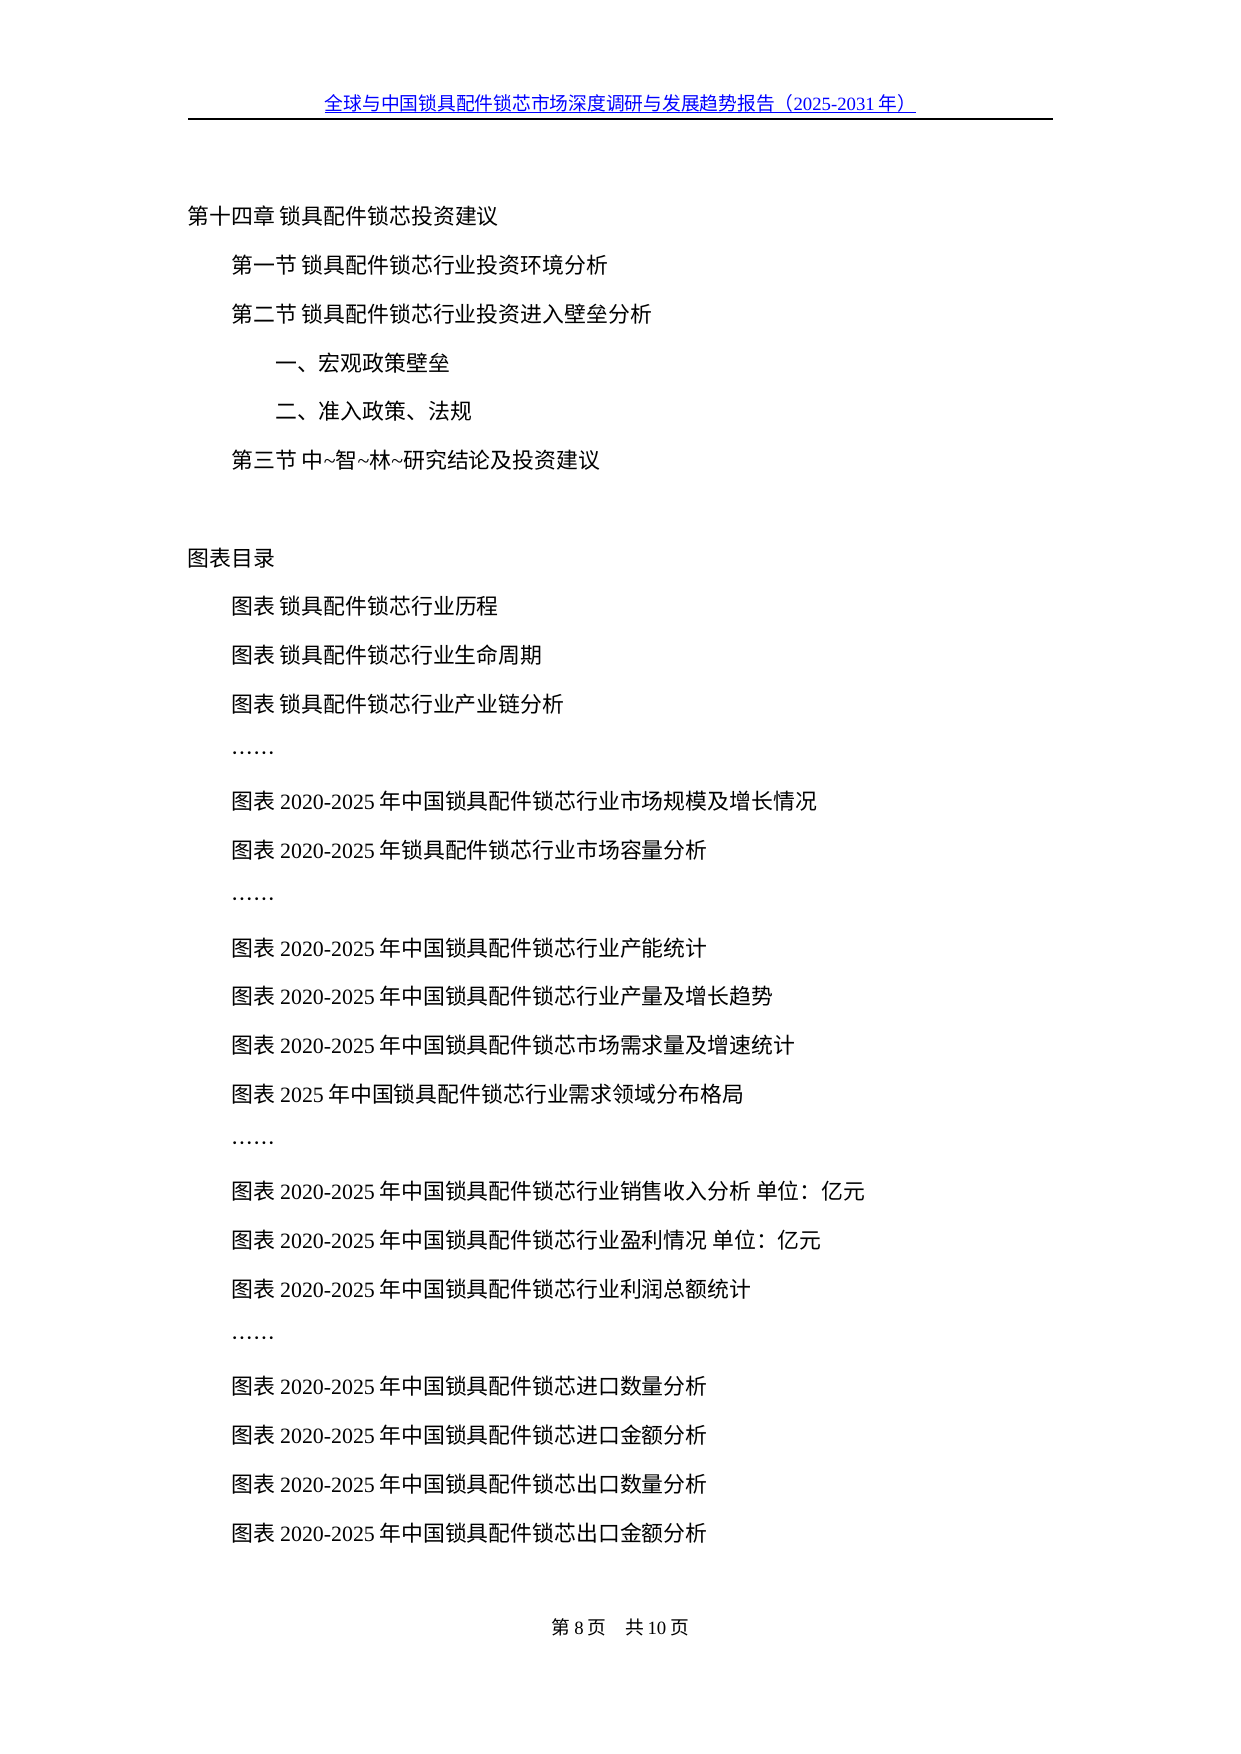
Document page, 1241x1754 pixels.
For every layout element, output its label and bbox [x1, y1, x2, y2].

text [187, 150, 1053, 1548]
